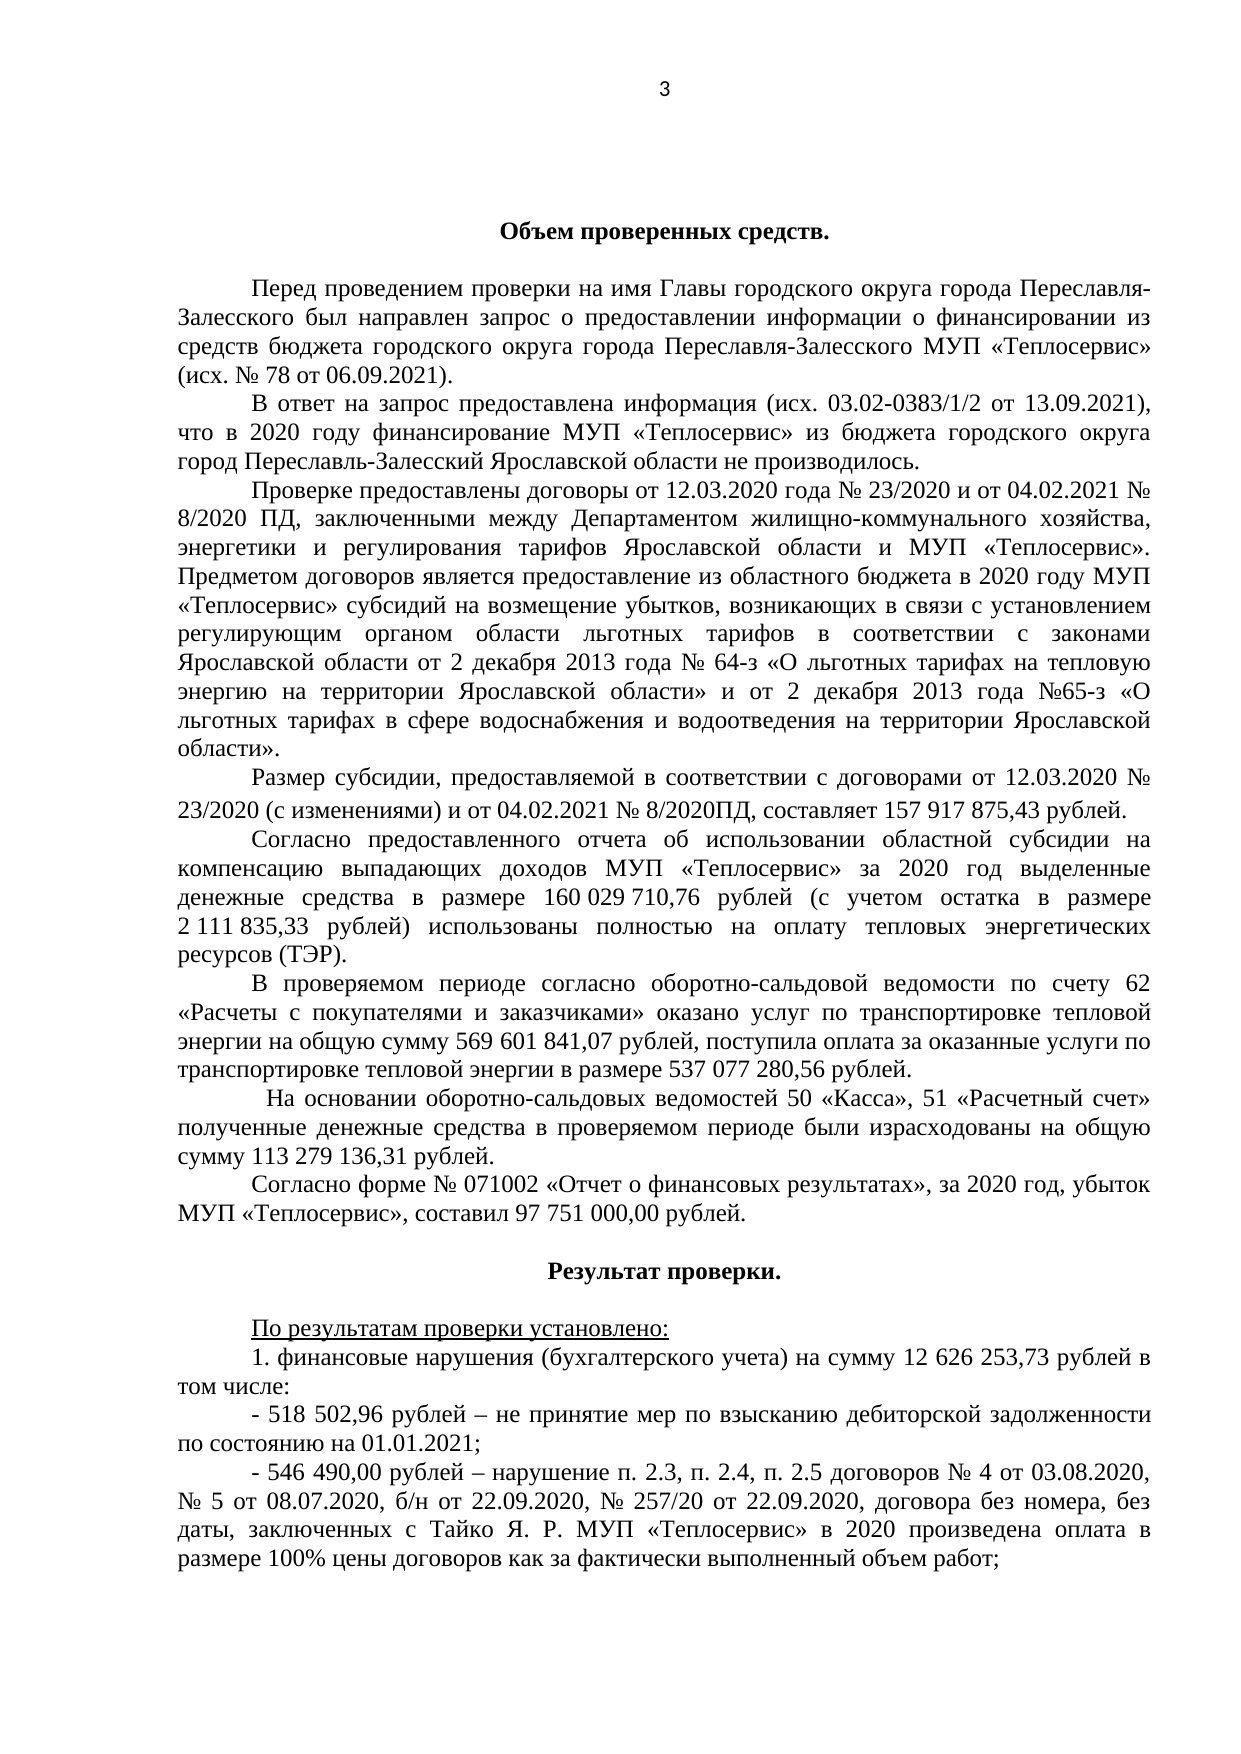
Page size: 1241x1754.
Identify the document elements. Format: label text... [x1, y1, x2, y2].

text В проверяемом периоде согласно оборотно-сальдовой ведомости по счету 62 «Расчеты с покупателями и заказчиками» оказано услуг по транспортировке тепловой энергии на общую сумму 569 601 841,07 рублей, поступила оплата за оказанные услуги по транспортировке тепловой энергии в размере 537 077 280,56 рублей. [177, 968, 1152, 1083]
text Объем проверенных средств. [177, 216, 1152, 245]
text - 546 490,00 рублей – нарушение п. 2.3, п. 2.4, п. 2.5 договоров № 4 от 03.08.2020, № 5 от 08.07.2020, б/н от 22.09.2020, № 257/20 от 22.09.2020, договора без номера, без даты, заключенных с Тайко Я. Р. МУП «Теплосервис» в 2020 произведена оплата в размере 100% цены договоров как за фактически выполненный объем работ; [177, 1457, 1152, 1572]
text Результат проверки. [177, 1256, 1152, 1284]
text Размер субсидии, предоставляемой в соответствии с договорами от 12.03.2020 № 23/2020 (с изменениями) и от 04.02.2021 № 8/2020ПД, составляет 157 917 875,43 рублей. [177, 762, 1152, 824]
text Перед проведением проверки на имя Главы городского округа города Переславля-Залесского был направлен запрос о предоставлении информации о финансировании из средств бюджета городского округа города Переславля-Залесского МУП «Теплосервис» (исх. № 78 от 06.09.2021). [177, 273, 1152, 388]
text Проверке предоставлены договоры от 12.03.2020 года № 23/2020 и от 04.02.2021 № 8/2020 ПД, заключенными между Департаментом жилищно-коммунального хозяйства, энергетики и регулирования тарифов Ярославской области и МУП «Теплосервис». Предметом договоров является предоставление из областного бюджета в 2020 году МУП «Теплосервис» субсидий на возмещение убытков, возникающих в связи с установлением регулирующим органом области льготных тарифов в соответствии с законами Ярославской области от 2 декабря 2013 года № 64-з «О льготных тарифах на тепловую энергию на территории Ярославской области» и от 2 декабря 2013 года №65-з «О льготных тарифах в сфере водоснабжения и водоотведения на территории Ярославской области». [177, 475, 1152, 762]
text - 518 502,96 рублей – не принятие мер по взысканию дебиторской задолженности по состоянию на 01.01.2021; [177, 1399, 1152, 1457]
text Согласно предоставленного отчета об использовании областной субсидии на компенсацию выпадающих доходов МУП «Теплосервис» за 2020 год выделенные денежные средства в размере 160 029 710,76 рублей (с учетом остатка в размере 2 111 835,33 рублей) использованы полностью на оплату тепловых энергетических ресурсов (ТЭР). [177, 824, 1152, 968]
text В ответ на запрос предоставлена информация (исх. 03.02-0383/1/2 от 13.09.2021), что в 2020 году финансирование МУП «Теплосервис» из бюджета городского округа город Переславль-Залесский Ярославской области не производилось. [177, 388, 1152, 475]
text Согласно форме № 071002 «Отчет о финансовых результатах», за 2020 год, убыток МУП «Теплосервис», составил 97 751 000,00 рублей. [177, 1169, 1152, 1227]
text На основании оборотно-сальдовых ведомостей 50 «Касса», 51 «Расчетный счет» полученные денежные средства в проверяемом периоде были израсходованы на общую сумму 113 279 136,31 рублей. [177, 1083, 1152, 1169]
text По результатам проверки установлено: [177, 1313, 1152, 1342]
text 1. финансовые нарушения (бухгалтерского учета) на сумму 12 626 253,73 рублей в том числе: [177, 1342, 1152, 1399]
